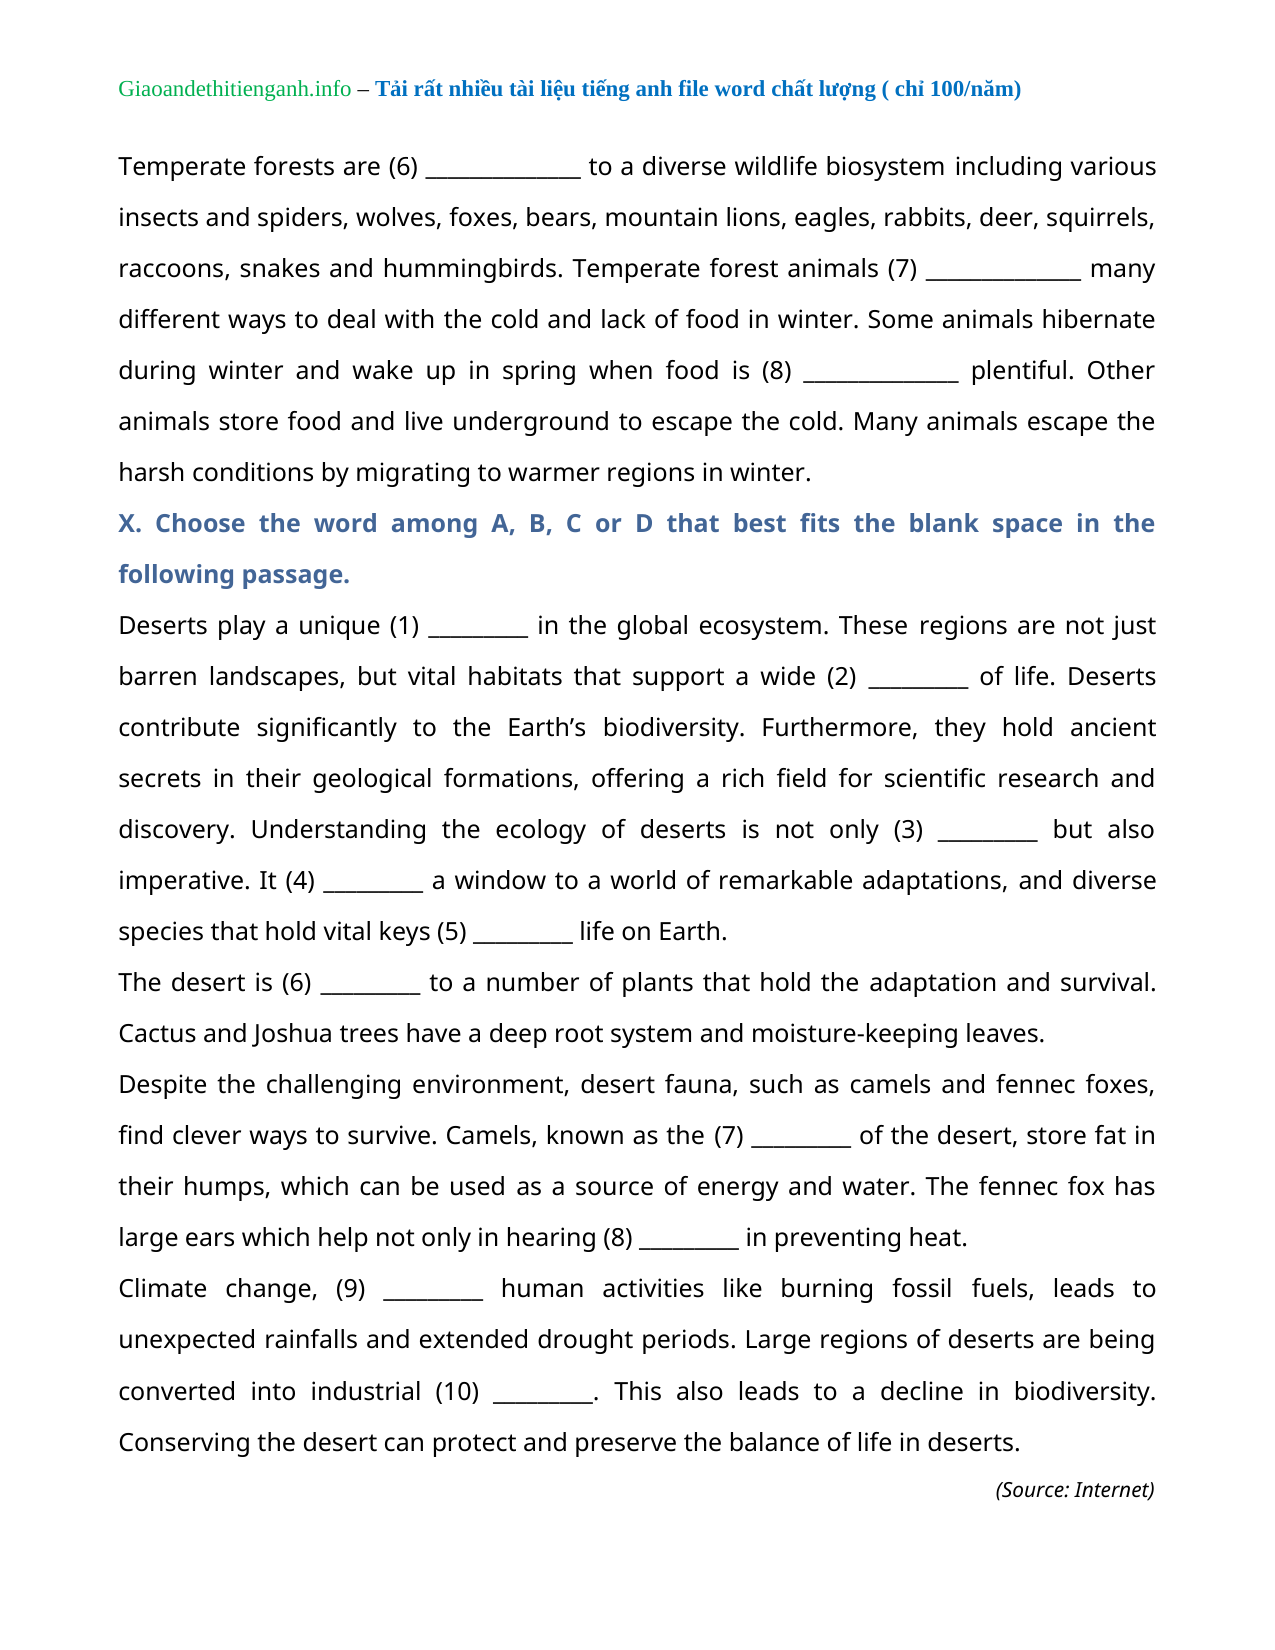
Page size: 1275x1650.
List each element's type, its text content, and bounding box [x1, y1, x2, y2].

text Climate change, (9) _________ human activities like burning fossil fuels, leads to unexpected rainfalls and extended drought periods. Large regions of deserts are being converted into industrial (10) _________. This also leads to a decline in biodiversity. Conserving the desert can protect and preserve the balance of life in deserts. [118, 1271, 1157, 1458]
text Temperate forests are (6) ______________ to a diverse wildlife biosystem including various insects and spiders, wolves, foxes, bears, mountain lions, eagles, rabbits, deer, squirrels, raccoons, snakes and hummingbirds. Temperate forest animals (7) ______________ many different ways to deal with the cold and lack of food in winter. Some animals hibernate during winter and wake up in spring when food is (8) ______________ plentiful. Other animals store food and live underground to escape the cold. Many animals escape the harsh conditions by migrating to warmer regions in winter. [118, 148, 1157, 488]
text X. Choose the word among A, B, C or D that best fits the blank space in the following passage. [118, 505, 1157, 591]
text Deserts play a unique (1) _________ in the global ecosystem. These regions are not just barren landscapes, but vital habitats that support a wide (2) _________ of life. Deserts contribute significantly to the Earth’s biodiversity. Furthermore, they hold ancient secrets in their geological formations, offering a rich field for scientific research and discovery. Understanding the ecology of deserts is not only (3) _________ but also imperative. It (4) _________ a window to a world of remarkable adaptations, and diverse species that hold vital keys (5) _________ life on Earth. [118, 607, 1157, 948]
text (Source: Internet) [118, 1475, 1157, 1504]
text The desert is (6) _________ to a number of plants that hold the adaptation and survival. Cactus and Joshua trees have a deep root system and moisture-keeping leaves. [118, 965, 1157, 1050]
text Despite the challenging environment, desert fauna, such as camels and fennec foxes, find clever ways to survive. Camels, known as the (7) _________ of the desert, store fat in their humps, which can be used as a source of energy and water. The fennec fox has large ears which help not only in hearing (8) _________ in preventing heat. [118, 1067, 1157, 1254]
